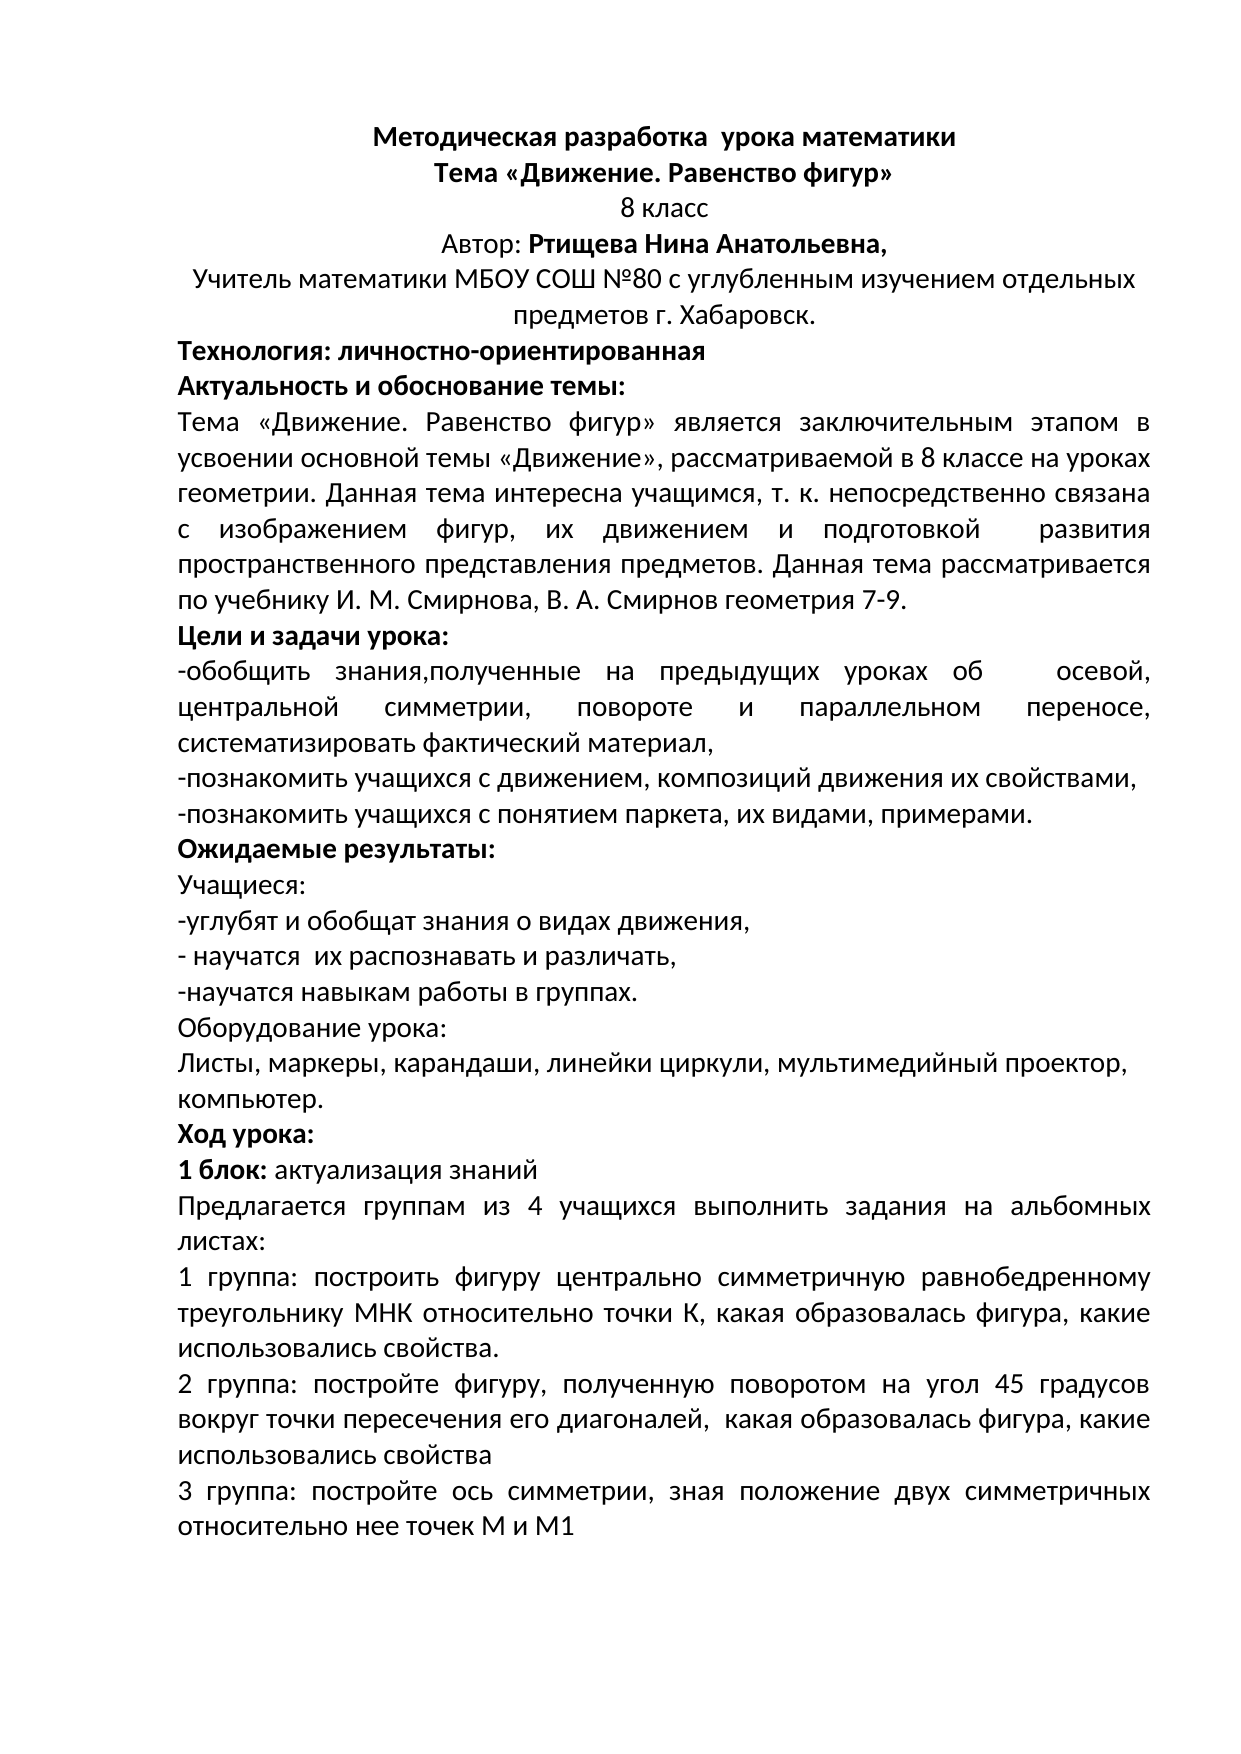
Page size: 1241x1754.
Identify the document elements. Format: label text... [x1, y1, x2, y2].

text -познакомить учащихся с понятием паркета, их видами, примерами. [177, 795, 1152, 831]
text -обобщить знания,полученные на предыдущих уроках об осевой, центральной симметрии, повороте и параллельном переносе, систематизировать фактический материал, [177, 652, 1152, 759]
text Оборудование урока: [177, 1009, 1152, 1044]
text Технология: личностно-ориентированная [177, 332, 1152, 367]
text -познакомить учащихся с движением, композиций движения их свойствами, [177, 759, 1152, 795]
text Листы, маркеры, карандаши, линейки циркули, мультимедийный проектор, компьютер. [177, 1044, 1152, 1116]
text 8 класс [177, 189, 1152, 225]
text Методическая разработка урока математики [177, 118, 1152, 154]
text - научатся их распознавать и различать, [177, 937, 1152, 973]
text Ожидаемые результаты: [177, 831, 1152, 866]
text 1 блок: актуализация знаний [177, 1151, 1152, 1187]
text Тема «Движение. Равенство фигур» является заключительным этапом в усвоении основной темы «Движение», рассматриваемой в 8 классе на уроках геометрии. Данная тема интересна учащимся, т. к. непосредственно связана с изображением фигур, их движением и подготовкой развития пространственного представления предметов. Данная тема рассматривается по учебнику И. М. Смирнова, В. А. Смирнов геометрия 7-9. [177, 403, 1152, 617]
text Автор: Ртищева Нина Анатольевна, [177, 225, 1152, 261]
text -научатся навыкам работы в группах. [177, 973, 1152, 1009]
text Учащиеся: [177, 866, 1152, 902]
text Ход урока: [177, 1116, 1152, 1151]
text Учитель математики МБОУ СОШ №80 с углубленным изучением отдельных предметов г. Хабаровск. [177, 261, 1152, 332]
text Актуальность и обоснование темы: [177, 367, 1152, 403]
text -углубят и обобщат знания о видах движения, [177, 902, 1152, 937]
text Цели и задачи урока: [177, 617, 1152, 652]
text 1 группа: построить фигуру центрально симметричную равнобедренному треугольнику МНК относительно точки К, какая образовалась фигура, какие использовались свойства. [177, 1258, 1152, 1365]
text Предлагается группам из 4 учащихся выполнить задания на альбомных листах: [177, 1187, 1152, 1258]
text Тема «Движение. Равенство фигур» [177, 154, 1152, 189]
text 3 группа: постройте ось симметрии, зная положение двух симметричных относительно нее точек М и М1 [177, 1472, 1152, 1543]
text 2 группа: постройте фигуру, полученную поворотом на угол 45 градусов вокруг точки пересечения его диагоналей, какая образовалась фигура, какие использовались свойства [177, 1365, 1152, 1472]
